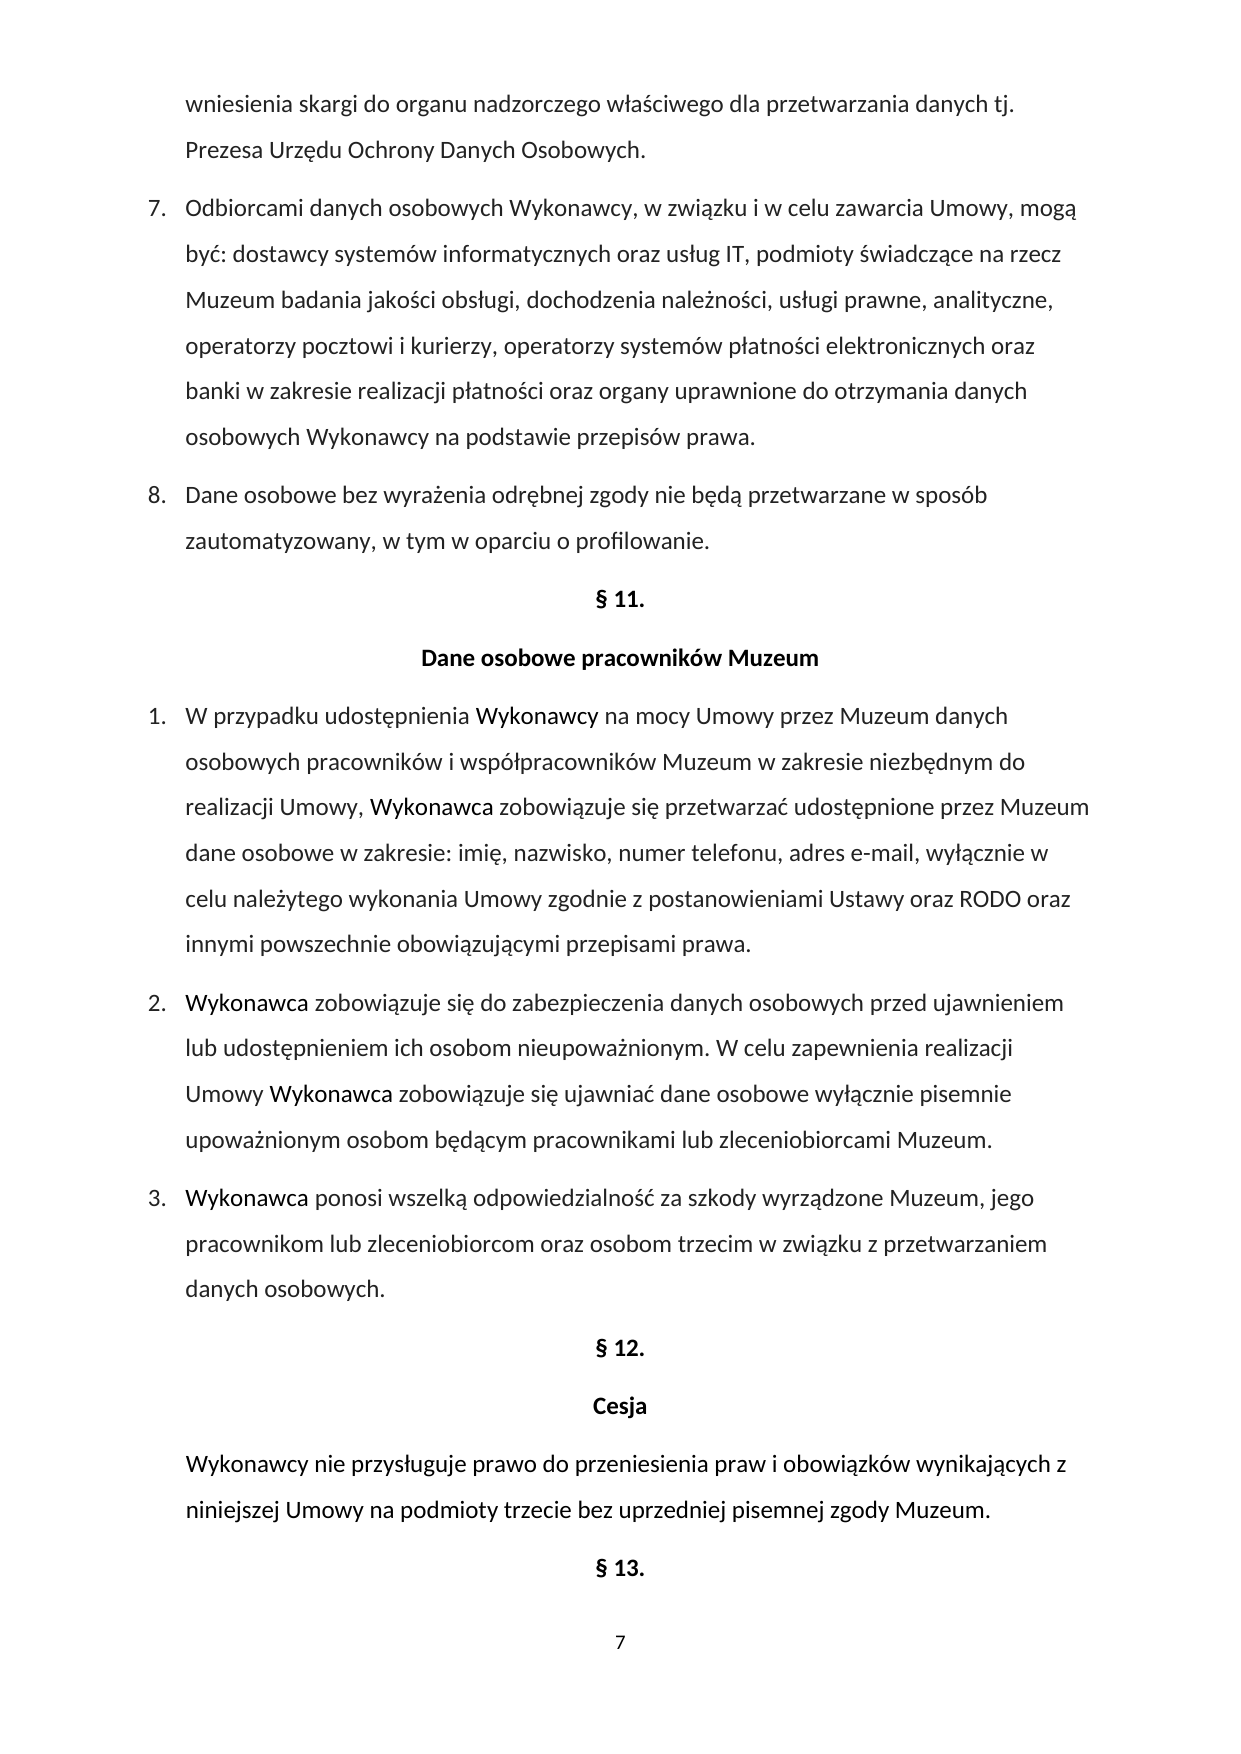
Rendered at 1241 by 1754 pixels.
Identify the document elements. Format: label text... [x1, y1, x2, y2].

text § 13. [148, 1552, 1092, 1583]
text § 12. [148, 1332, 1092, 1362]
list W przypadku udostępnienia Wykonawcy na mocy Umowy przez Muzeum danych osobowych pracowników i współpracowników Muzeum w zakresie niezbędnym do realizacji Umowy, Wykonawca zobowiązuje się przetwarzać udostępnione przez Muzeum dane osobowe w zakresie: imię, nazwisko, numer telefonu, adres e-mail, wyłącznie w celu należytego wykonania Umowy zgodnie z postanowieniami Ustawy oraz RODO oraz innymi powszechnie obowiązującymi przepisami prawa. [148, 700, 1092, 959]
list Wykonawca ponosi wszelką odpowiedzialność za szkody wyrządzone Muzeum, jego pracownikom lub zleceniobiorcom oraz osobom trzecim w związku z przetwarzaniem danych osobowych. [148, 1182, 1092, 1304]
text Dane osobowe pracowników Muzeum [148, 642, 1092, 672]
text § 11. [148, 583, 1092, 614]
list Odbiorcami danych osobowych Wykonawcy, w związku i w celu zawarcia Umowy, mogą być: dostawcy systemów informatycznych oraz usług IT, podmioty świadczące na rzecz Muzeum badania jakości obsługi, dochodzenia należności, usługi prawne, analityczne, operatorzy pocztowi i kurierzy, operatorzy systemów płatności elektronicznych oraz banki w zakresie realizacji płatności oraz organy uprawnione do otrzymania danych osobowych Wykonawcy na podstawie przepisów prawa. [148, 193, 1092, 452]
text Cesja [148, 1390, 1092, 1421]
text Wykonawcy nie przysługuje prawo do przeniesienia praw i obowiązków wynikających z niniejszej Umowy na podmioty trzecie bez uprzedniej pisemnej zgody Muzeum. [186, 1448, 1092, 1524]
list Wykonawca zobowiązuje się do zabezpieczenia danych osobowych przed ujawnieniem lub udostępnieniem ich osobom nieupoważnionym. W celu zapewnienia realizacji Umowy Wykonawca zobowiązuje się ujawniać dane osobowe wyłącznie pisemnie upoważnionym osobom będącym pracownikami lub zleceniobiorcami Muzeum. [148, 987, 1092, 1154]
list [148, 89, 1092, 165]
list Dane osobowe bez wyrażenia odrębnej zgody nie będą przetwarzane w sposób zautomatyzowany, w tym w oparciu o profilowanie. [148, 479, 1092, 556]
